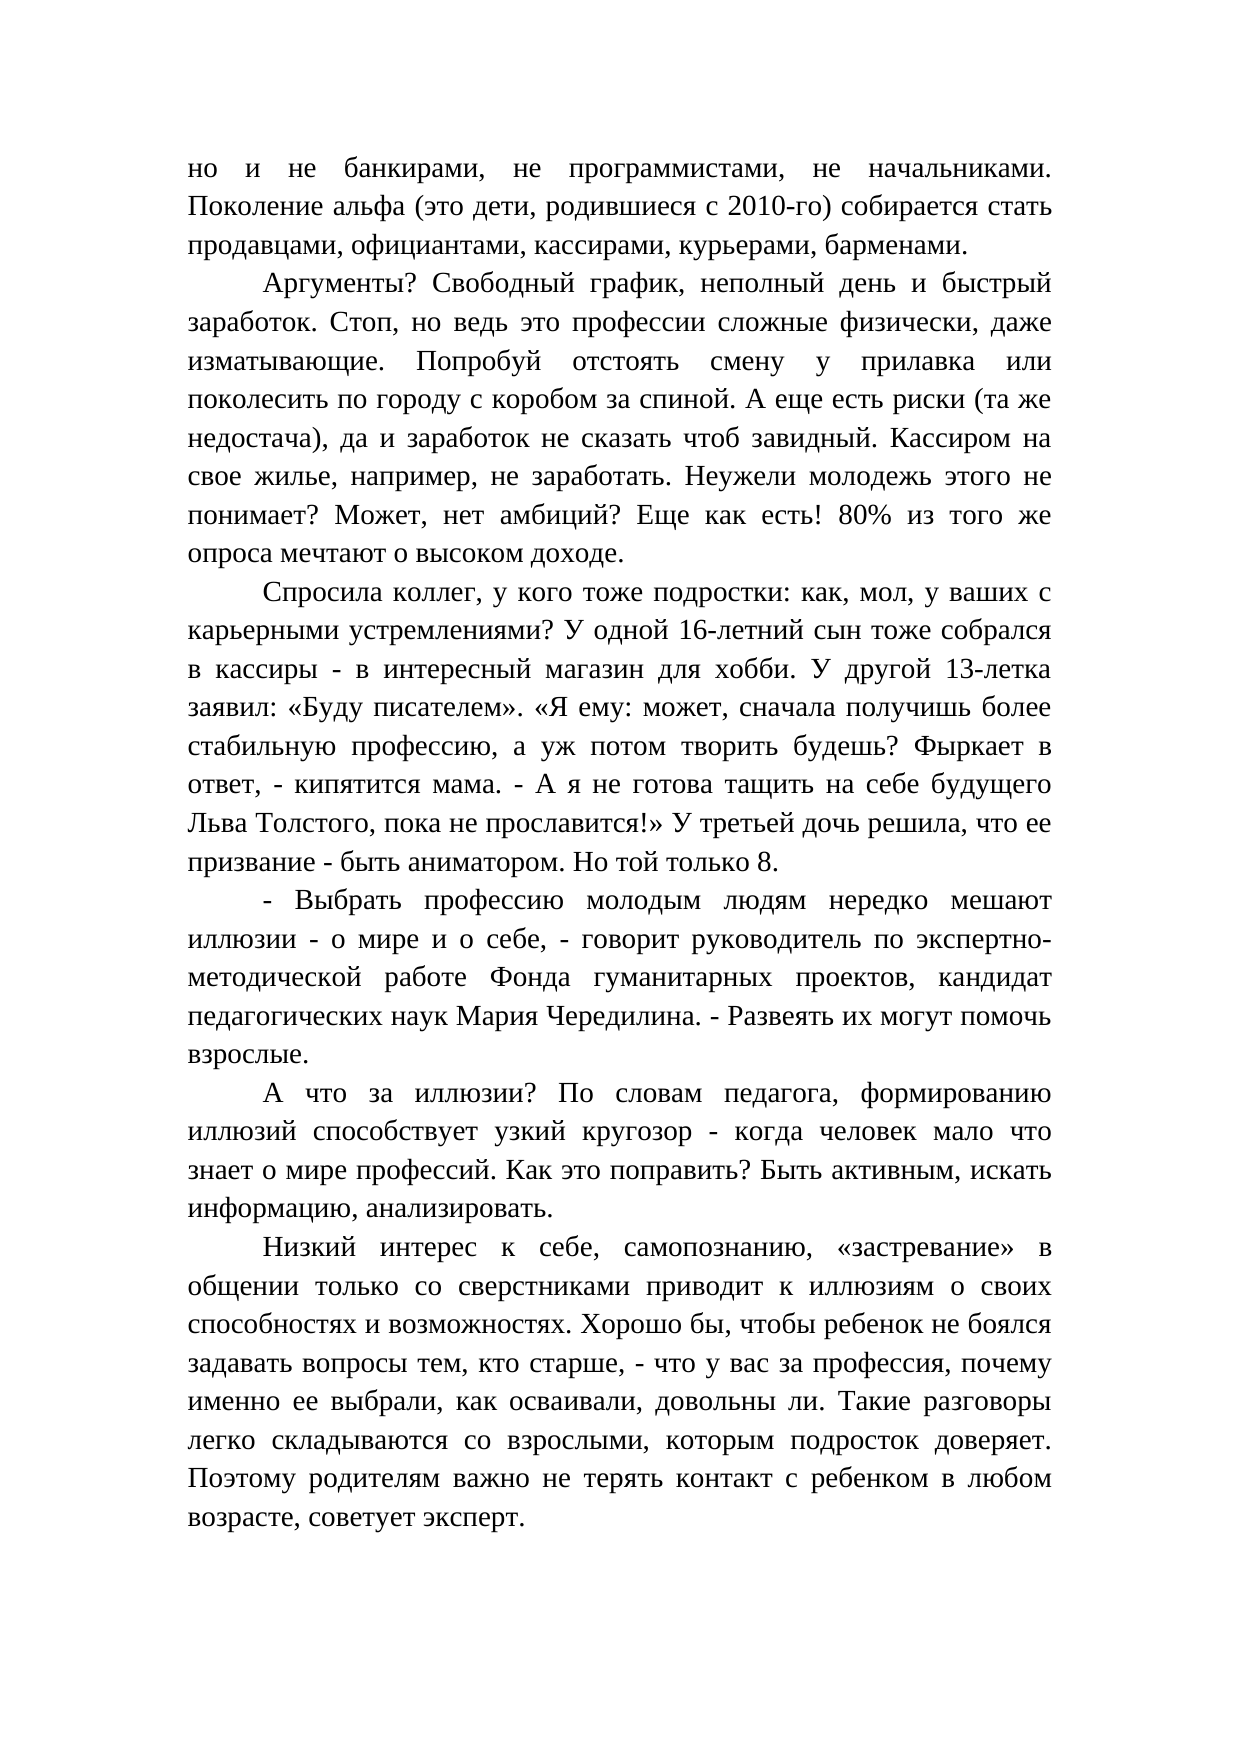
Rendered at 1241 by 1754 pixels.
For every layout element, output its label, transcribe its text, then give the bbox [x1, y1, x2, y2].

text Спросила коллег, у кого тоже подростки: как, мол, у ваших с карьерными устремлениями? У одной 16-летний сын тоже собрался в кассиры - в интересный магазин для хобби. У другой 13-летка заявил: «Буду писателем». «Я ему: может, сначала получишь более стабильную профессию, а уж потом творить будешь? Фыркает в ответ, - кипятится мама. - А я не готова тащить на себе будущего Льва Толстого, пока не прославится!» У третьей дочь решила, что ее призвание - быть аниматором. Но той только 8. [187, 574, 1053, 877]
text А что за иллюзии? По словам педагога, формированию иллюзий способствует узкий кругозор - когда человек мало что знает о мире профессий. Как это поправить? Быть активным, искать информацию, анализировать. [187, 1075, 1053, 1224]
text Низкий интерес к себе, самопознанию, «застревание» в общении только со сверстниками приводит к иллюзиям о своих способностях и возможностях. Хорошо бы, чтобы ребенок не боялся задавать вопросы тем, кто старше, - что у вас за профессия, почему именно ее выбрали, как осваивали, довольны ли. Такие разговоры легко складываются со взрослыми, которым подросток доверяет. Поэтому родителям важно не терять контакт с ребенком в любом возрасте, советует эксперт. [187, 1229, 1053, 1532]
text - Выбрать профессию молодым людям нередко мешают иллюзии - о мире и о себе, - говорит руководитель по экспертно-методической работе Фонда гуманитарных проектов, кандидат педагогических наук Мария Чередилина. - Развеять их могут помочь взрослые. [187, 882, 1053, 1070]
text Аргументы? Свободный график, неполный день и быстрый заработок. Стоп, но ведь это профессии сложные физически, даже изматывающие. Попробуй отстоять смену у прилавка или поколесить по городу с коробом за спиной. А еще есть риски (та же недостача), да и заработок не сказать чтоб завидный. Кассиром на свое жилье, например, не заработать. Неужели молодежь этого не понимает? Может, нет амбиций? Еще как есть! 80% из того же опроса мечтают о высоком доходе. [187, 266, 1053, 569]
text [187, 150, 1053, 261]
